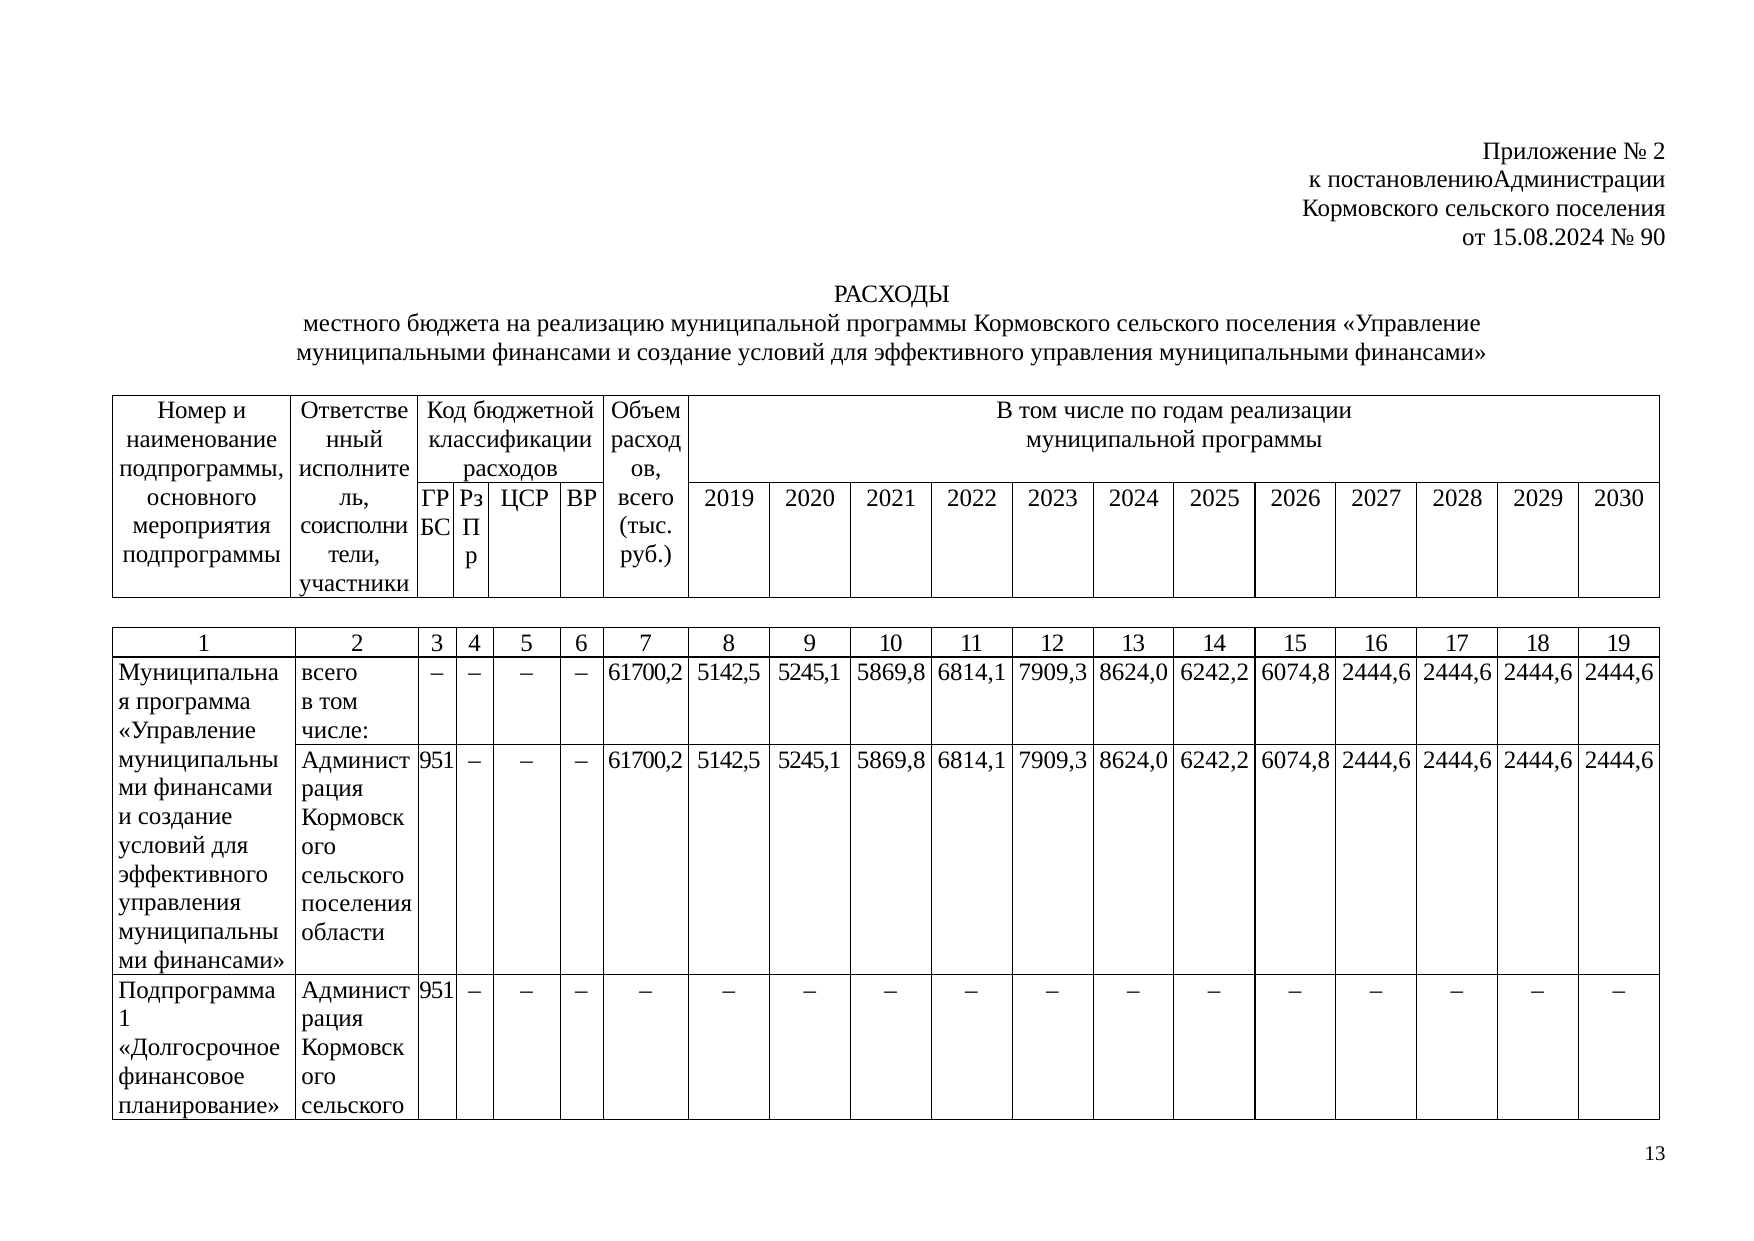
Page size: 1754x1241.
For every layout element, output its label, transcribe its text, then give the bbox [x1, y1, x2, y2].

table_cell – [419, 658, 456, 744]
table_cell 2029 [1498, 483, 1578, 597]
table_cell 5245,1 [770, 745, 850, 974]
table_cell – [1498, 975, 1578, 1118]
table_cell 2444,6 [1498, 658, 1578, 744]
table_header 11 [932, 628, 1012, 656]
table_header 15 [1256, 628, 1335, 656]
table_cell Муниципальная программа «Управление муниципальными финансами и создание условий для эффективного управления муниципальными финансами» [113, 658, 295, 974]
table_cell – [1417, 975, 1497, 1118]
table_header 1 [113, 628, 295, 656]
table_header 8 [689, 628, 769, 656]
table_header 2 [296, 628, 418, 656]
table_cell 2022 [932, 483, 1012, 597]
table_cell – [494, 745, 560, 974]
table_header 19 [1579, 628, 1659, 656]
table_cell 6814,1 [932, 658, 1012, 744]
table_cell 2027 [1336, 483, 1416, 597]
table_cell 6242,2 [1174, 745, 1254, 974]
table_cell 2028 [1417, 483, 1497, 597]
table_cell 2030 [1579, 483, 1659, 597]
table_header Объем расходов, всего (тыс. руб.) [604, 396, 688, 597]
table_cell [296, 745, 418, 974]
table_cell 6814,1 [932, 745, 1012, 974]
table_cell 2444,6 [1579, 745, 1659, 974]
table_cell – [1013, 975, 1093, 1118]
table_cell 6074,8 [1256, 745, 1335, 974]
table_cell 2025 [1174, 483, 1254, 597]
table_header 7 [604, 628, 688, 656]
table_cell ЦСР [489, 483, 560, 597]
table_header 10 [851, 628, 931, 656]
table_cell – [1579, 975, 1659, 1118]
table_header Ответственный исполнитель, соисполнители, участники [291, 396, 417, 597]
table_cell 2444,6 [1498, 745, 1578, 974]
table_header Номер и наименование подпрограммы, основного мероприятия подпрограммы [113, 396, 290, 597]
table_cell – [457, 658, 493, 744]
table_cell – [457, 745, 493, 974]
table_cell – [770, 975, 850, 1118]
table_header 14 [1174, 628, 1254, 656]
table_cell – [561, 658, 603, 744]
text к постановлениюАдминистрации [768, 164, 1665, 193]
table_header 5 [494, 628, 560, 656]
table_cell 5869,8 [851, 745, 931, 974]
table_cell 5869,8 [851, 658, 931, 744]
table_cell – [1094, 975, 1173, 1118]
table_cell ВР [561, 483, 603, 597]
table_cell 5245,1 [770, 658, 850, 744]
text местного бюджета на реализацию муниципальной программы Кормовского сельского поселения «Управление муниципальными финансами и создание условий для эффективного управления муниципальными финансами» [118, 308, 1665, 366]
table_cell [113, 975, 295, 1118]
table_cell – [932, 975, 1012, 1118]
table_cell 2020 [770, 483, 850, 597]
table_cell 7909,3 [1013, 658, 1093, 744]
table_cell 8624,0 [1094, 745, 1173, 974]
table_cell всего в том числе: [296, 658, 418, 744]
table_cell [296, 975, 418, 1118]
table_header 6 [561, 628, 603, 656]
table_header 3 [419, 628, 456, 656]
table_cell 8624,0 [1094, 658, 1173, 744]
table_cell 2023 [1013, 483, 1093, 597]
table_cell – [1174, 975, 1254, 1118]
table_header 13 [1094, 628, 1173, 656]
text Приложение № 2 [118, 136, 1665, 164]
table_cell РзПр [454, 483, 488, 597]
table_cell 5142,5 [689, 745, 769, 974]
table_cell – [457, 975, 493, 1118]
table_cell ГР БС [418, 483, 453, 597]
table_cell 5142,5 [689, 658, 769, 744]
table_cell 61700,2 [604, 658, 688, 744]
table_cell – [1336, 975, 1416, 1118]
table_cell – [604, 975, 688, 1118]
table_cell – [494, 658, 560, 744]
table_cell 2024 [1094, 483, 1173, 597]
table_cell – [851, 975, 931, 1118]
table_cell 2021 [851, 483, 931, 597]
table_cell 2444,6 [1336, 745, 1416, 974]
table_cell – [494, 975, 560, 1118]
table_header 4 [457, 628, 493, 656]
table_cell – [561, 975, 603, 1118]
table_cell 7909,3 [1013, 745, 1093, 974]
table_cell 2444,6 [1417, 658, 1497, 744]
table_header В том числе по годам реализации муниципальной программы [689, 396, 1659, 482]
text РАСХОДЫ [118, 279, 1665, 308]
table_cell 2444,6 [1336, 658, 1416, 744]
table_header Код бюджетной классификации расходов [418, 396, 603, 482]
table_cell – [1256, 975, 1335, 1118]
table_cell 2444,6 [1579, 658, 1659, 744]
table_header 16 [1336, 628, 1416, 656]
table_cell 2019 [689, 483, 769, 597]
table_cell 6074,8 [1256, 658, 1335, 744]
table_cell 951 [419, 745, 456, 974]
table_cell 61700,2 [604, 745, 688, 974]
table_cell – [561, 745, 603, 974]
table_header 12 [1013, 628, 1093, 656]
table_header 17 [1417, 628, 1497, 656]
table_cell 6242,2 [1174, 658, 1254, 744]
text от 15.08.2024 № 90 [768, 222, 1665, 251]
table_header 18 [1498, 628, 1578, 656]
table_cell 2444,6 [1417, 745, 1497, 974]
text Кормовского сельского поселения [768, 193, 1665, 222]
table_header 9 [770, 628, 850, 656]
table_cell 2026 [1256, 483, 1335, 597]
table_cell – [689, 975, 769, 1118]
table_cell 951 [419, 975, 456, 1118]
